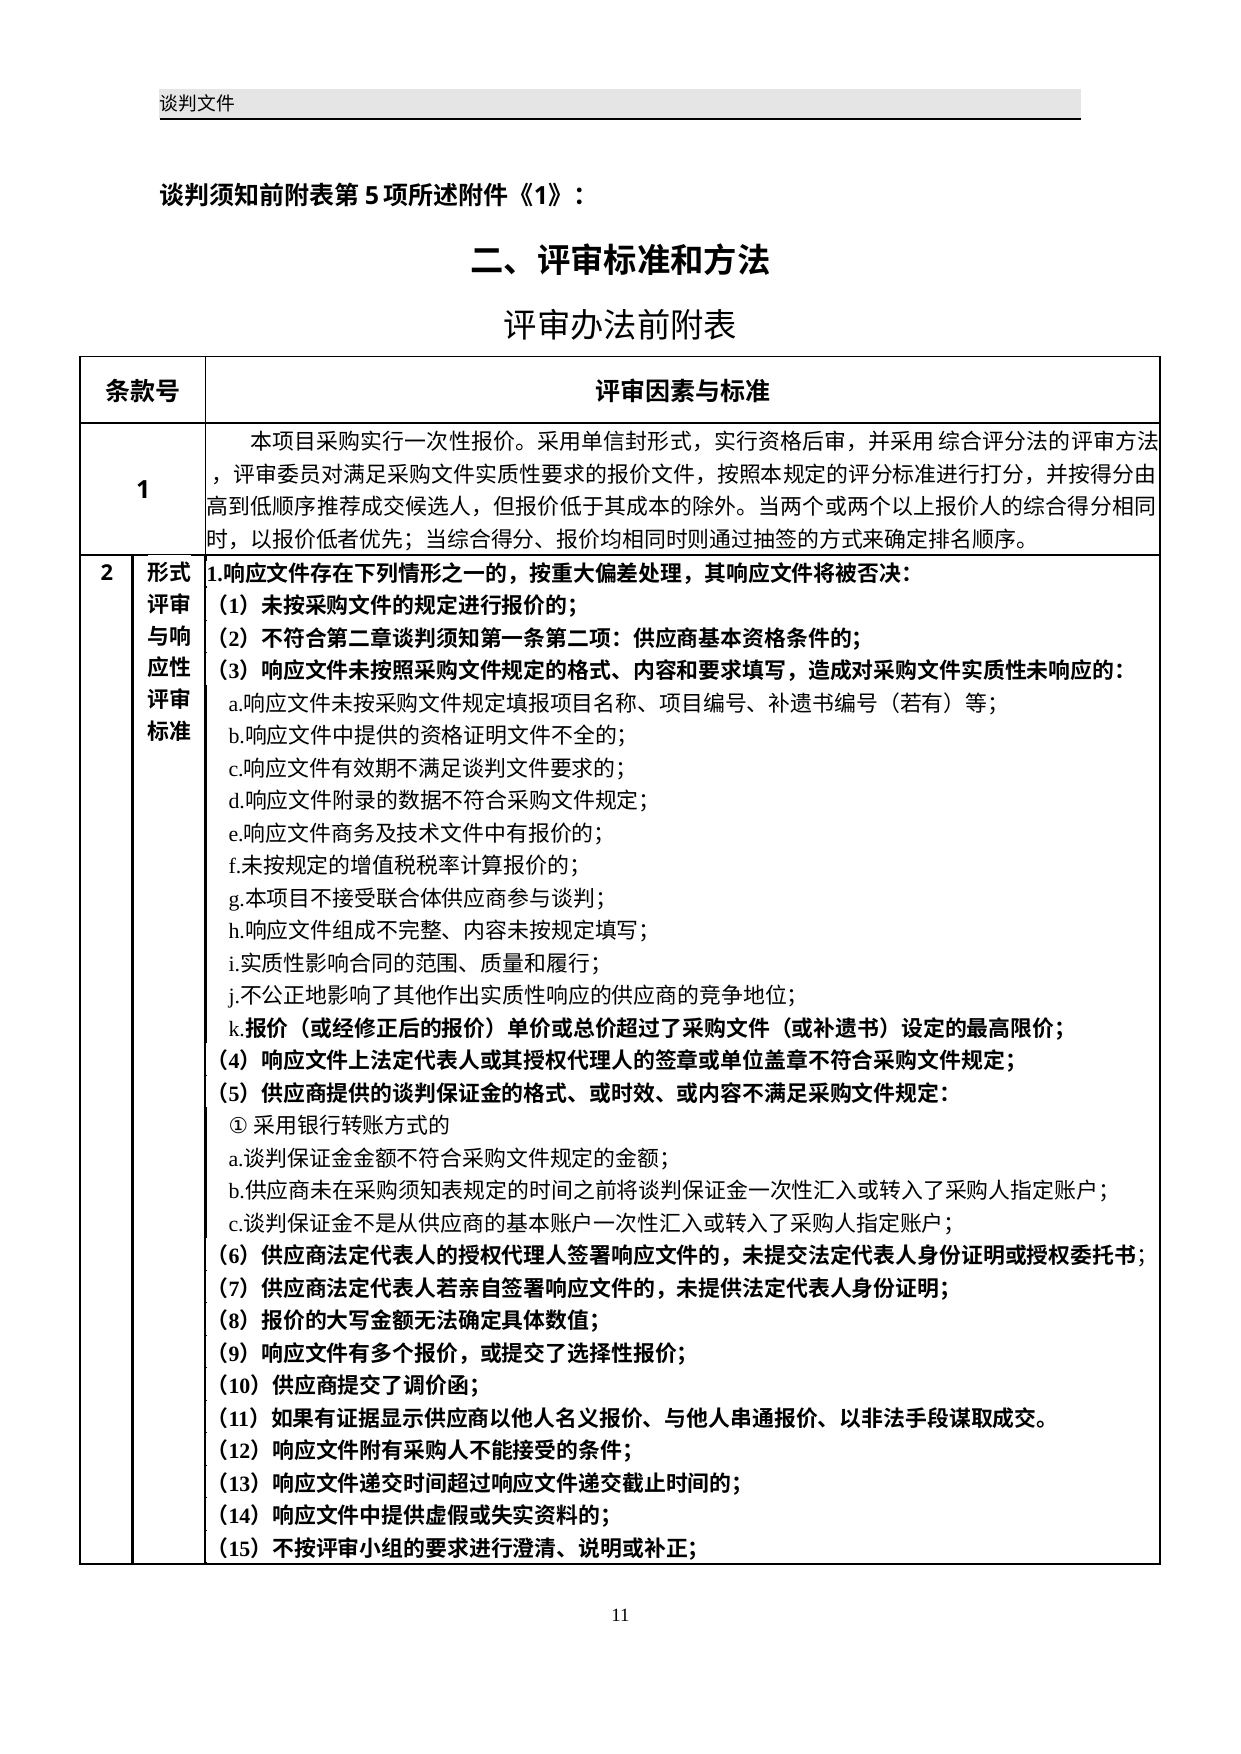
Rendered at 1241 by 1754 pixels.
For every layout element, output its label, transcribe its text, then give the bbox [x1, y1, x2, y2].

text 评审办法前附表 [159, 291, 1081, 356]
text 谈判须知前附表第5项所述附件《1》： [159, 161, 1081, 226]
table_cell 2 [81, 556, 131, 1563]
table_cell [207, 556, 1159, 1563]
list 评审标准和方法 [159, 226, 1081, 291]
table_cell 形式评审与响应性评审标准 [134, 556, 204, 1563]
table_cell 本项目采购实行一次性报价。采用单信封形式，实行资格后审，并采用综合评分法的评审方法 ，评审委员对满足采购文件实质性要求的报价文件，按照本规定的评分标准进行打分，并按得分由高到低顺序推荐成交候选人，但报价低于其成本的除外。当两个或两个以上报价人的综合得分相同时，以报价低者优先；当综合得分、报价均相同时则通过抽签的方式来确定排名顺序。 [206, 424, 1159, 554]
table_header 条款号 [81, 357, 205, 422]
table_header 评审因素与标准 [206, 357, 1159, 422]
table_cell 1 [81, 424, 205, 554]
